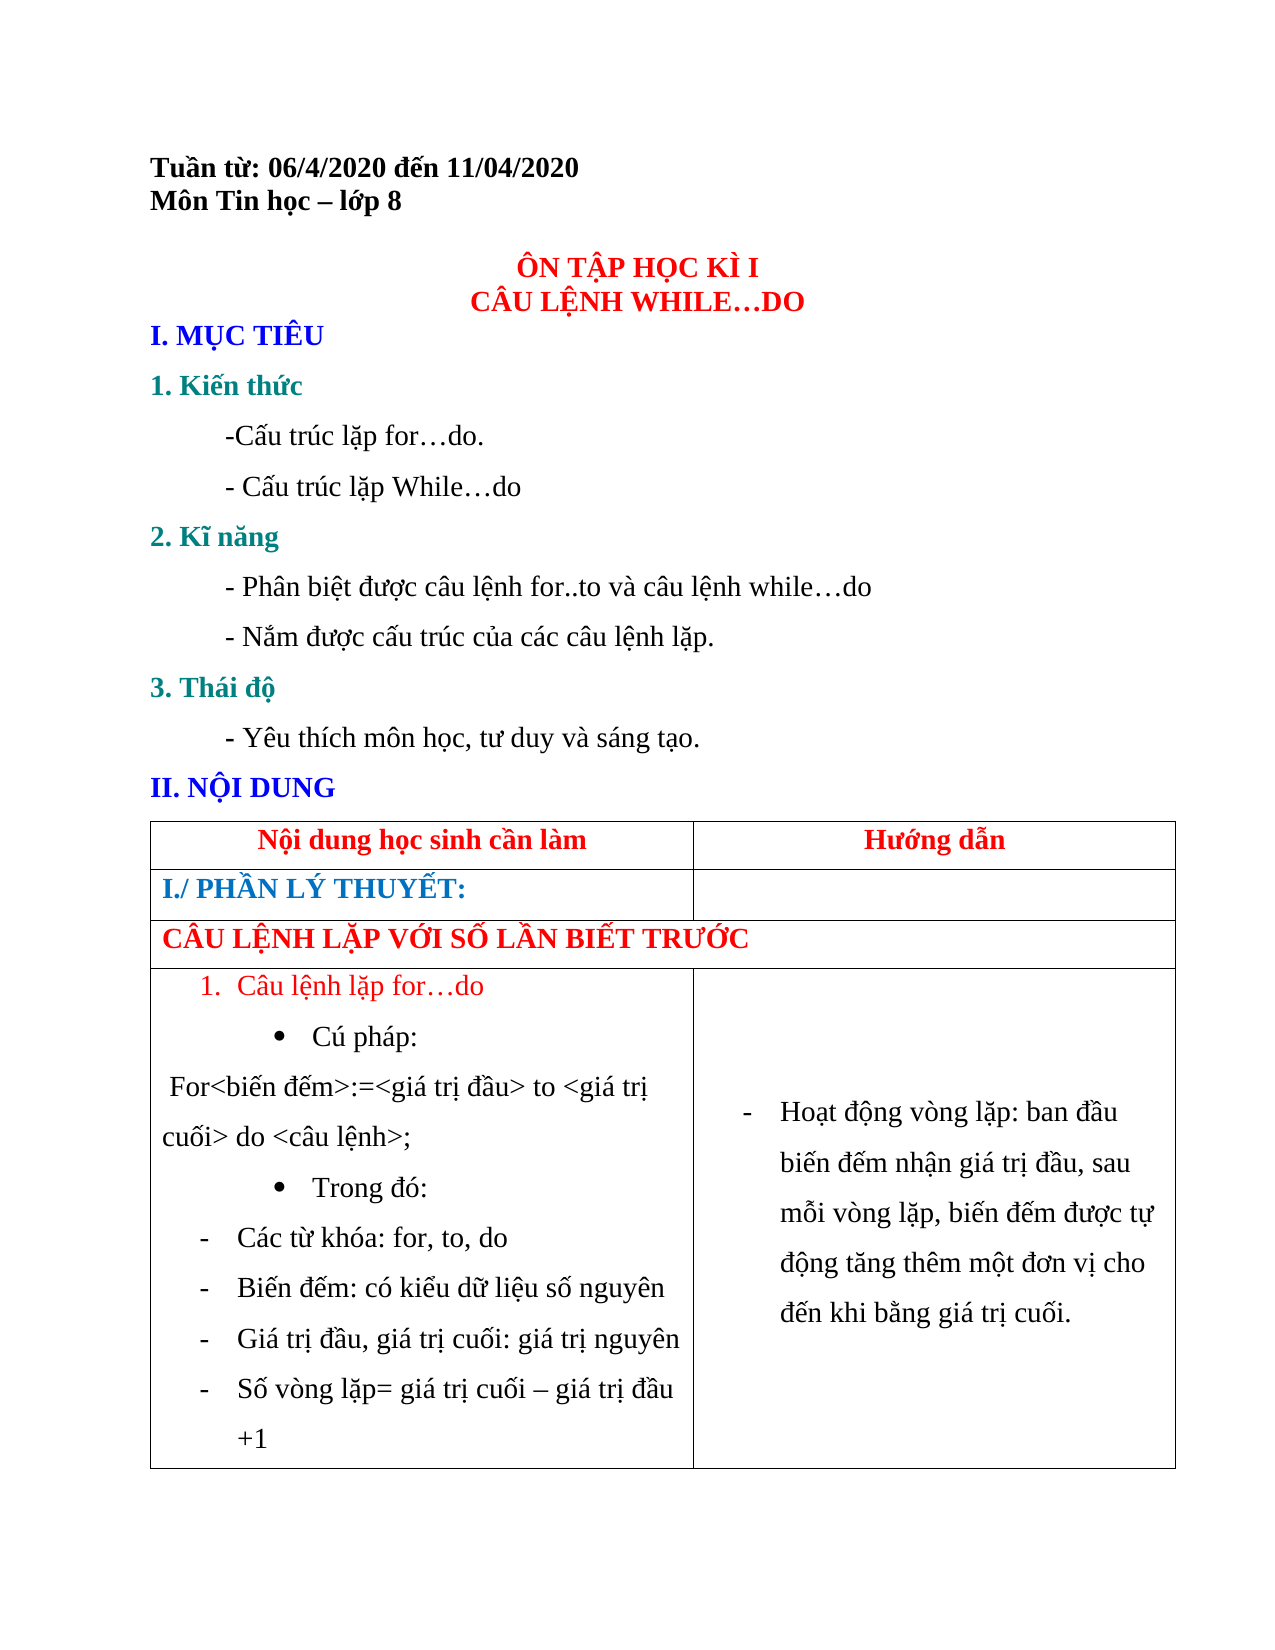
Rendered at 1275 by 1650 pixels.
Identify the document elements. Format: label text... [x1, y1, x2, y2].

text II. NỘI DUNG [150, 771, 1125, 804]
text - Nắm được cấu trúc của các câu lệnh lặp. [150, 619, 1125, 653]
text - Phân biệt được câu lệnh for..to và câu lệnh while…do [150, 569, 1125, 603]
table_cell [694, 870, 1175, 920]
text Môn Tin học – lớp 8 [150, 183, 1125, 217]
table_cell CÂU LỆNH LẶP VỚI SỐ LẦN BIẾT TRƯỚC [151, 921, 1175, 967]
text - Yêu thích môn học, tư duy và sáng tạo. [150, 720, 1125, 754]
text - Cấu trúc lặp While…do [150, 469, 1125, 502]
text -Cấu trúc lặp for…do. [150, 418, 1125, 452]
text I. MỤC TIÊU [150, 318, 1125, 351]
text 2. Kĩ năng [150, 519, 1125, 552]
text ÔN TẬP HỌC KÌ I [150, 251, 1125, 284]
table_cell Câu lệnh lặp for…do Cú pháp: For<biến đếm>:=<giá trị đầu> to <giá trị cuối> do <câu lệnh>; Trong đó: Các từ khóa: for, to, do Biến đếm: có kiểu dữ liệu số nguyên Giá trị đầu, giá trị cuối: giá trị nguyên Số vòng lặp= giá trị cuối – giá trị đầu +1 [151, 969, 693, 1468]
text CÂU LỆNH WHILE…DO [150, 284, 1125, 318]
table_cell Hoạt động vòng lặp: ban đầu biến đếm nhận giá trị đầu, sau mỗi vòng lặp, biến đếm được tự động tăng thêm một đơn vị cho đến khi bằng giá trị cuối. [694, 969, 1175, 1468]
table_header Hướng dẫn [694, 822, 1175, 868]
text Tuần từ: 06/4/2020 đến 11/04/2020 [150, 150, 1125, 183]
text 3. Thái độ [150, 670, 1125, 703]
table_header Nội dung học sinh cần làm [151, 822, 693, 868]
table_cell I./ PHẦN LÝ THUYẾT: [151, 870, 693, 920]
text 1. Kiến thức [150, 368, 1125, 402]
